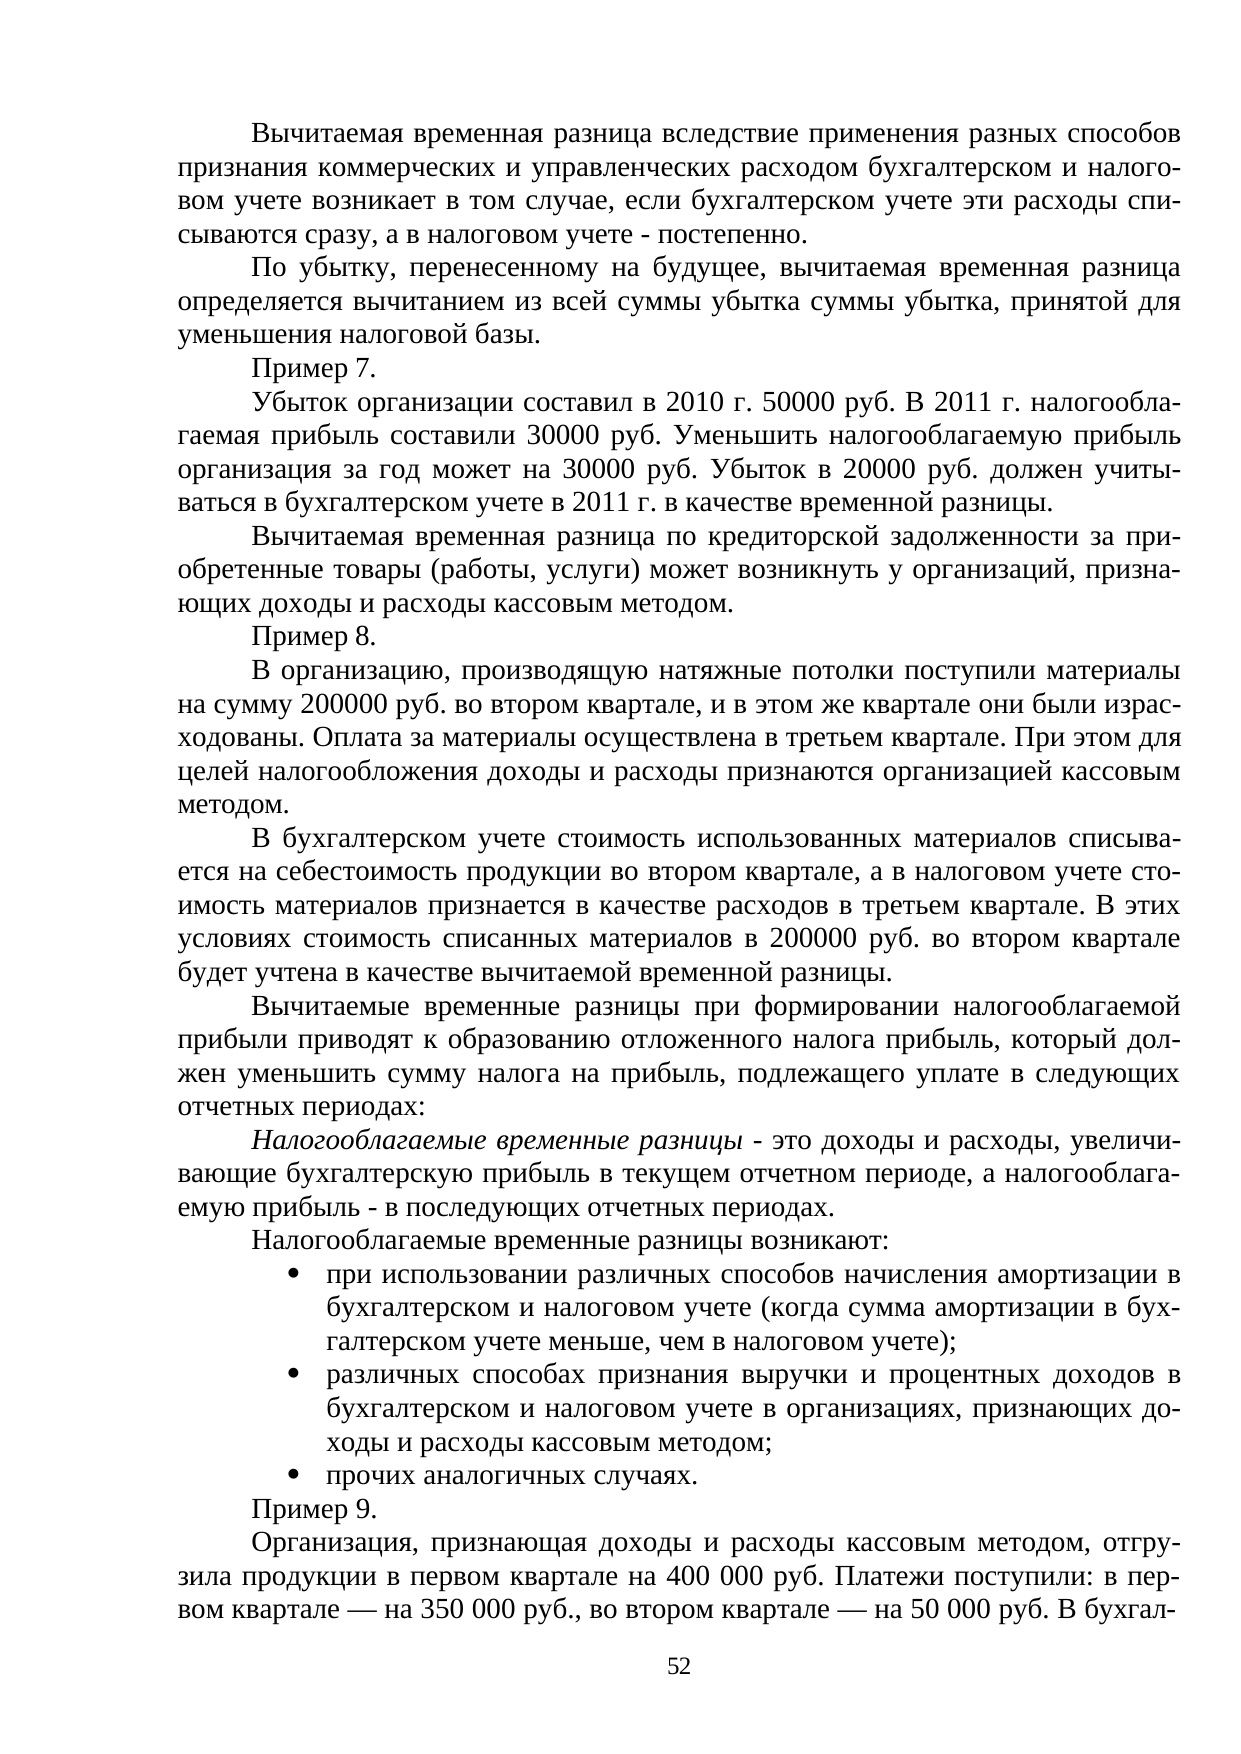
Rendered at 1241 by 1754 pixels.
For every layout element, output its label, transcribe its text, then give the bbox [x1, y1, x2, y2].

text По убытку, перенесенному на будущее, вычитаемая временная разница определяется вычитанием из всей суммы убытка суммы убытка, принятой для уменьшения налоговой базы. [177, 249, 1182, 350]
text Налогооблагаемые временные разницы возникают: [251, 1222, 1196, 1256]
text Вычитаемая временная разница по кредиторской задолженности за при- обретенные товары (работы, услуги) может возникнуть у организаций, призна- ющих доходы и расходы кассовым методом. [177, 518, 1182, 619]
text Налогооблагаемые временные разницы - это доходы и расходы, увеличи- вающие бухгалтерскую прибыль в текущем отчетном периоде, а налогооблага- емую прибыль - в последующих отчетных периодах. [177, 1122, 1182, 1222]
text Убыток организации составил в 2010 г. 50000 руб. В 2011 г. налогообла- гаемая прибыль составили 30000 руб. Уменьшить налогооблагаемую прибыль организация за год может на 30000 руб. Убыток в 20000 руб. должен учиты- ваться в бухгалтерском учете в 2011 г. в качестве временной разницы. [177, 384, 1182, 518]
list прочих аналогичных случаях. Пример 9. [251, 1457, 698, 1524]
list при использовании различных способов начисления амортизации в бухгалтерском и налоговом учете (когда сумма амортизации в бух- галтерском учете меньше, чем в налоговом учете); [288, 1256, 1182, 1357]
text Организация, признающая доходы и расходы кассовым методом, отгру- зила продукции в первом квартале на 400 000 руб. Платежи поступили: в пер- вом квартале — на 350 000 руб., во втором квартале — на 50 000 руб. В бухгал- [177, 1524, 1182, 1625]
text Вычитаемые временные разницы при формировании налогооблагаемой прибыли приводят к образованию отложенного налога прибыль, который дол- жен уменьшить сумму налога на прибыль, подлежащего уплате в следующих отчетных периодах: [177, 988, 1182, 1122]
text Пример 7. [251, 350, 1196, 384]
text В организацию, производящую натяжные потолки поступили материалы на сумму 200000 руб. во втором квартале, и в этом же квартале они были израс- ходованы. Оплата за материалы осуществлена в третьем квартале. При этом для целей налогообложения доходы и расходы признаются организацией кассовым методом. [177, 652, 1182, 820]
text Вычитаемая временная разница вследствие применения разных способов признания коммерческих и управленческих расходом бухгалтерском и налого- вом учете возникает в том случае, если бухгалтерском учете эти расходы спи- сываются сразу, а в налоговом учете - постепенно. [177, 115, 1182, 249]
list различных способах признания выручки и процентных доходов в бухгалтерском и налоговом учете в организациях, признающих до- ходы и расходы кассовым методом; [288, 1357, 1182, 1457]
text Пример 8. [251, 619, 1196, 652]
text В бухгалтерском учете стоимость использованных материалов списыва- ется на себестоимость продукции во втором квартале, а в налоговом учете сто- имость материалов признается в качестве расходов в третьем квартале. В этих условиях стоимость списанных материалов в 200000 руб. во втором квартале будет учтена в качестве вычитаемой временной разницы. [177, 820, 1182, 988]
